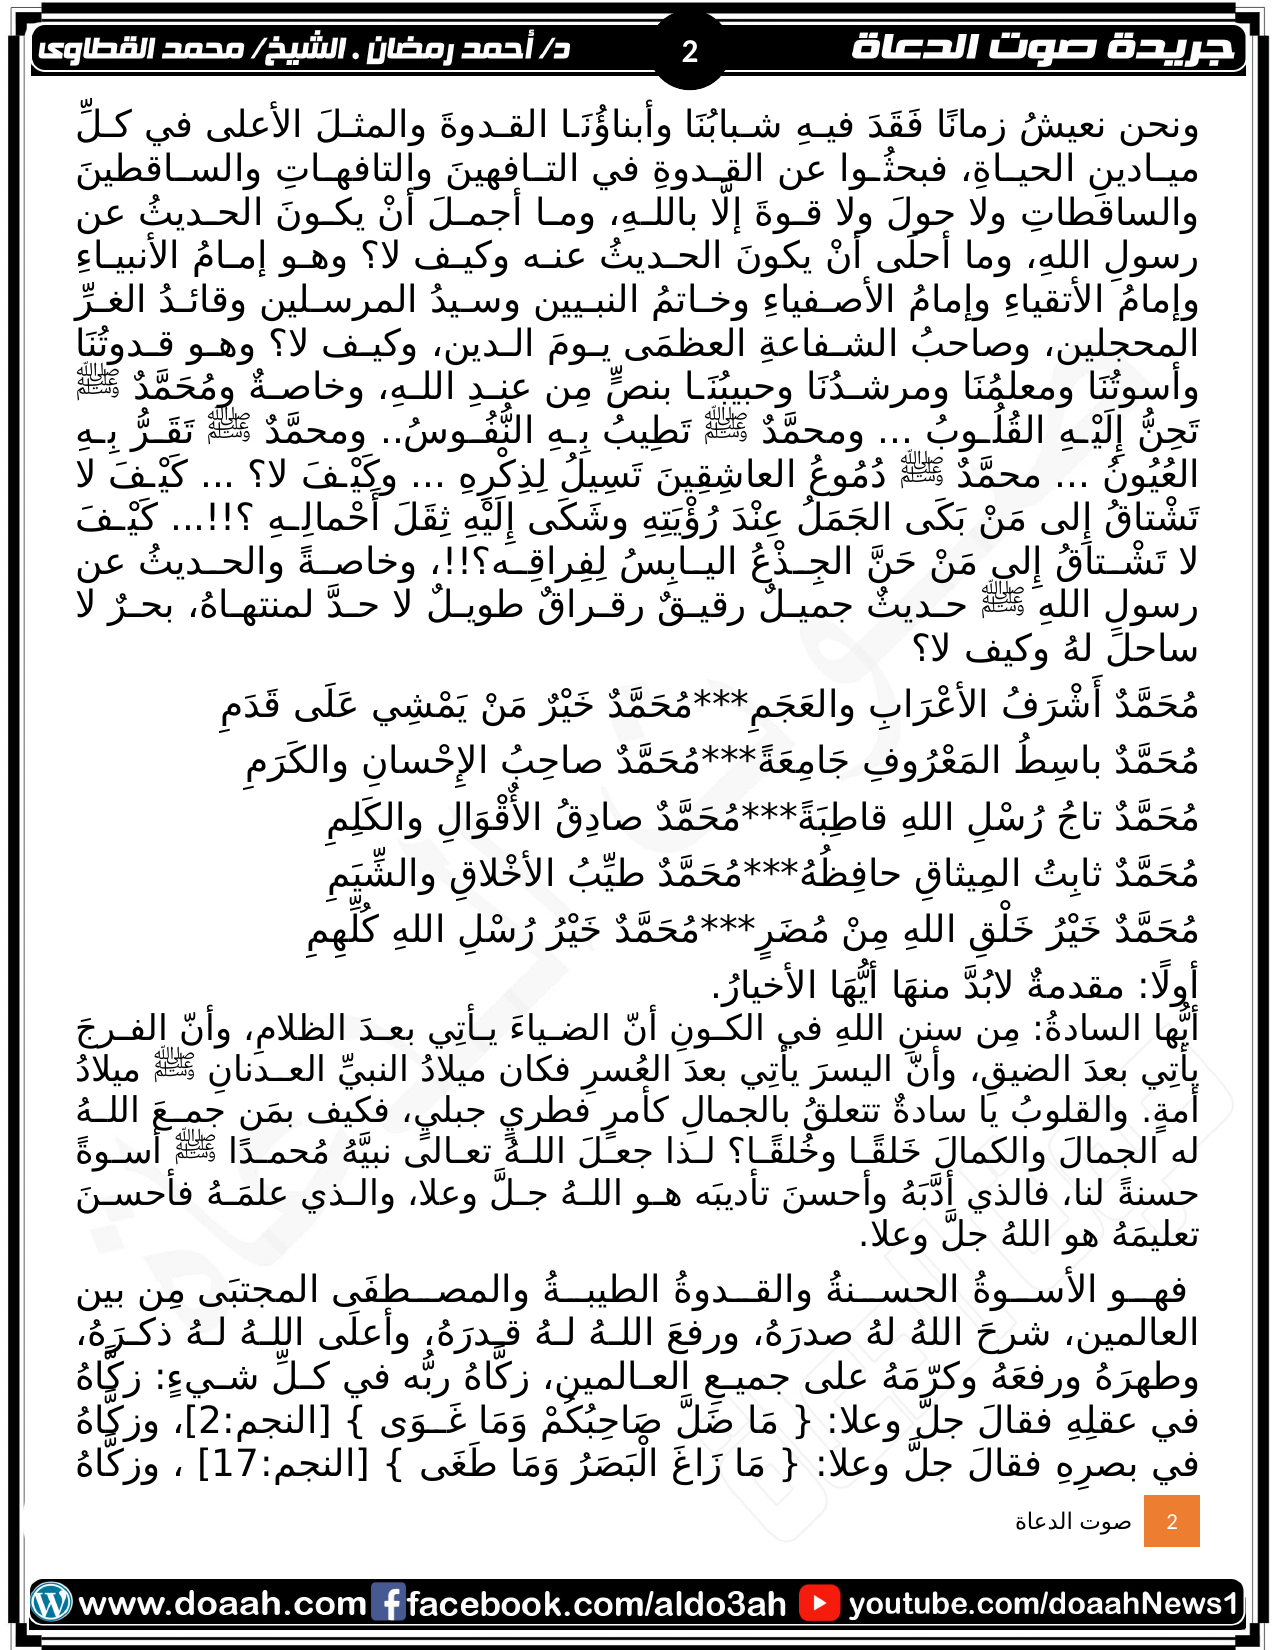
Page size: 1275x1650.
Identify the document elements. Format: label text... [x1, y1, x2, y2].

text أولًا: مقدمةٌ لابُدَّ منهَا أيُّهَا الأخيارُ. [75, 964, 1200, 1007]
text مُحَمَّدٌ ثابِتُ المِيثاقِ حافِظُهُ***مُحَمَّدٌ طيِّبُ الأخْلاقِ والشِّيَمِ [75, 851, 1200, 895]
picture [0, 0, 1275, 1650]
text مُحَمَّدٌ خَيْرُ خَلْقِ اللهِ مِنْ مُضَرٍ***مُحَمَّدٌ خَيْرُ رُسْلِ اللهِ كُلِّهِمِ [75, 907, 1200, 951]
text مُحَمَّدٌ باسِطُ المَعْرُوفِ جَامِعَةً***مُحَمَّدٌ صاحِبُ الإِحْسانِ والكَرَمِ [75, 739, 1200, 783]
text أيُّها السادةُ: مِن سننِ اللهِ في الكونِ أنّ الضياءَ يأتِي بعدَ الظلامِ، وأنّ الفرجَ يأتِي بعدَ الضيقِ، وأنّ اليسرَ يأتِي بعدَ العُسرِ فكان ميلادُ النبيِّ العدنانِ ﷺ ميلادُ أمةٍ. والقلوبُ يا سادةٌ تتعلقُ بالجمالِ كأمرٍ فطريٍ جبليٍ، فكيف بمَن جمعَ اللهُ له الجمالَ والكمالَ خَلقًا وخُلقًا؟ لذا جعلَ اللهُ تعالى نبيَّهُ مُحمدًا ﷺ أسوةً حسنةً لنا، فالذي أدَّبَهُ وأحسنَ تأديبَه هو اللهُ جلَّ وعلا، والذي علمَهُ فأحسنَ تعليمَهُ هو اللهُ جلَّ وعلا. [75, 1007, 1200, 1255]
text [75, 103, 1200, 670]
text مُحَمَّدٌ أَشْرَفُ الأعْرَابِ والعَجَمِ***مُحَمَّدٌ خَيْرٌ مَنْ يَمْشِي عَلَى قَدَمِ [75, 683, 1200, 727]
text مُحَمَّدٌ تاجُ رُسْلِ اللهِ قاطِبَةً***مُحَمَّدٌ صادِقُ الأٌقْوَالِ والكَلِمِ [75, 795, 1200, 839]
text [75, 1267, 1200, 1486]
